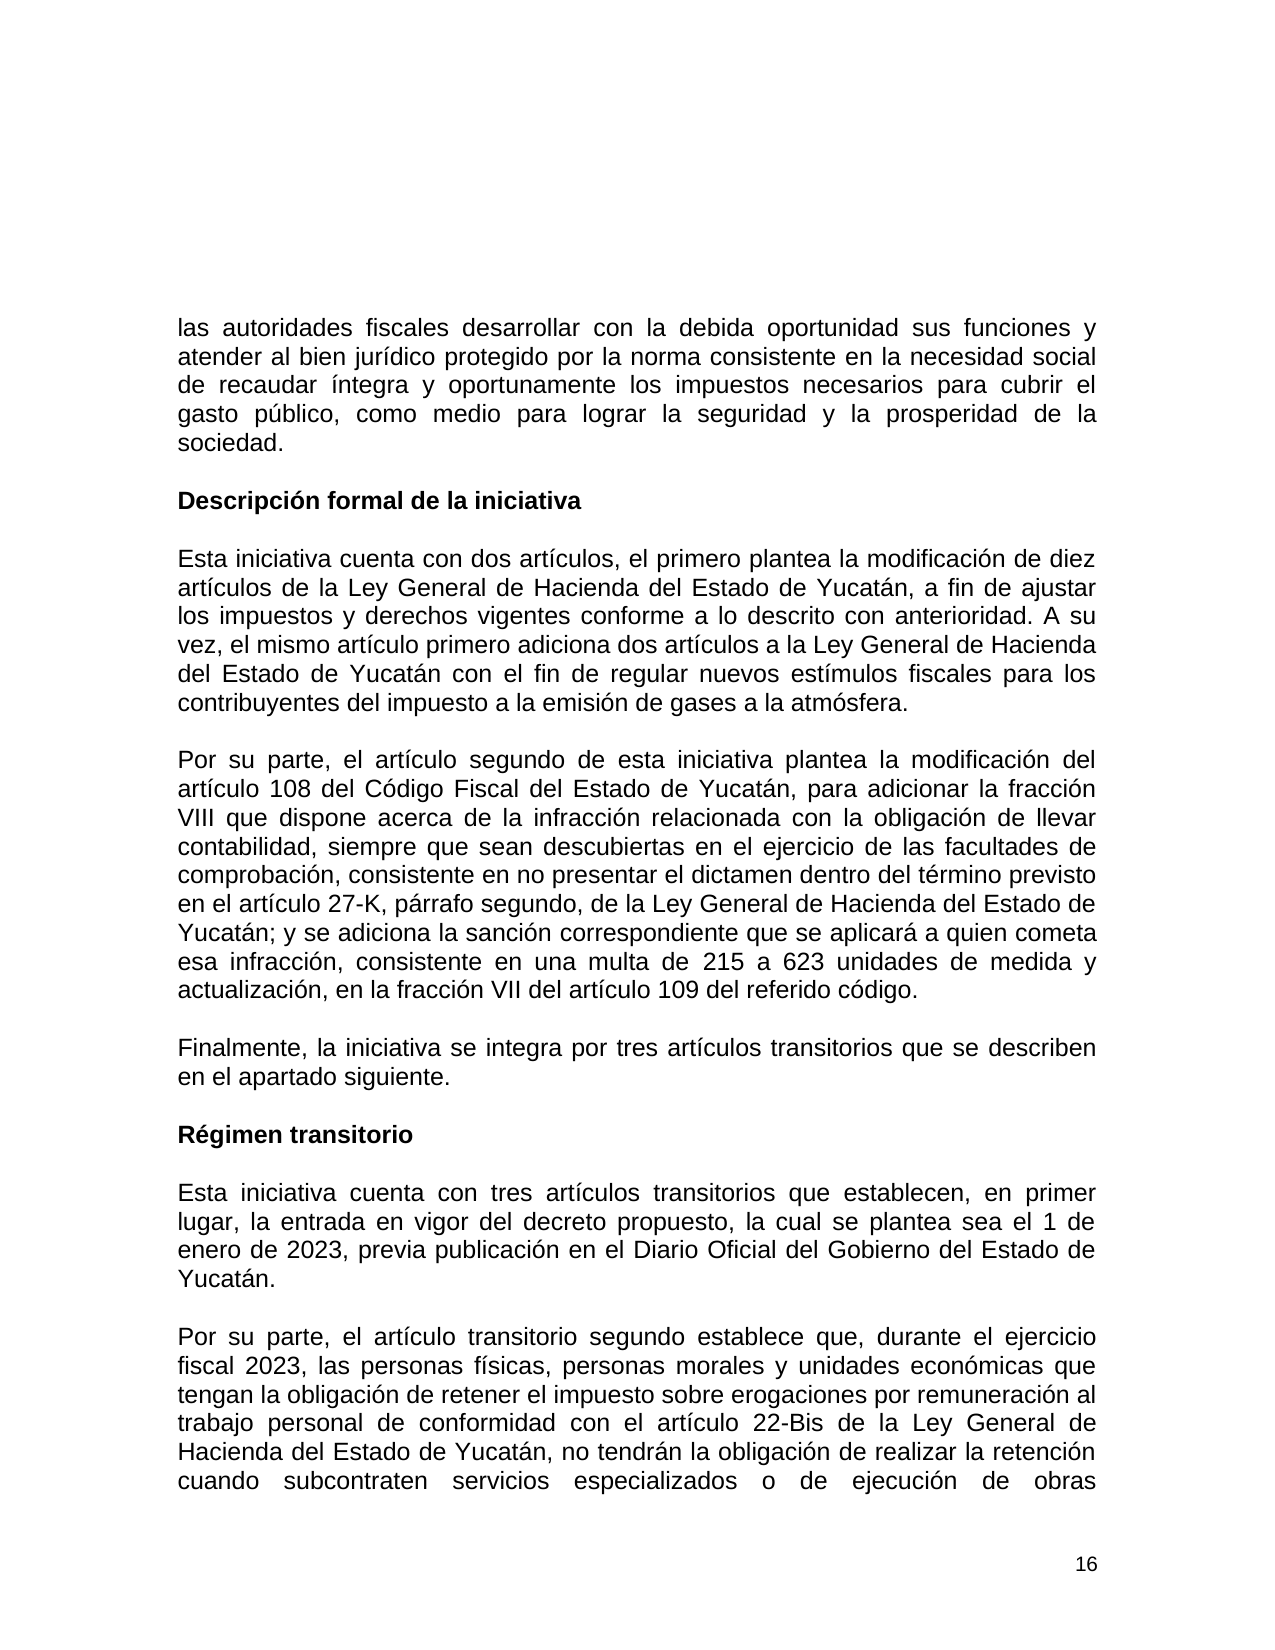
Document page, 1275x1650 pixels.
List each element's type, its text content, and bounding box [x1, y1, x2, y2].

text Finalmente, la iniciativa se integra por tres artículos transitorios que se describen en el apartado siguiente. [177, 1033, 1098, 1091]
text Régimen transitorio [177, 1120, 1098, 1149]
text Esta iniciativa cuenta con tres artículos transitorios que establecen, en primer lugar, la entrada en vigor del decreto propuesto, la cual se plantea sea el 1 de enero de 2023, previa publicación en el Diario Oficial del Gobierno del Estado de Yucatán. [177, 1178, 1098, 1293]
text Descripción formal de la iniciativa [177, 486, 1098, 515]
text Esta iniciativa cuenta con dos artículos, el primero plantea la modificación de diez artículos de la Ley General de Hacienda del Estado de Yucatán, a fin de ajustar los impuestos y derechos vigentes conforme a lo descrito con anterioridad. A su vez, el mismo artículo primero adiciona dos artículos a la Ley General de Hacienda del Estado de Yucatán con el fin de regular nuevos estímulos fiscales para los contribuyentes del impuesto a la emisión de gases a la atmósfera. [177, 544, 1098, 716]
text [177, 1322, 1098, 1495]
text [177, 313, 1098, 457]
text Por su parte, el artículo segundo de esta iniciativa plantea la modificación del artículo 108 del Código Fiscal del Estado de Yucatán, para adicionar la fracción VIII que dispone acerca de la infracción relacionada con la obligación de llevar contabilidad, siempre que sean descubiertas en el ejercicio de las facultades de comprobación, consistente en no presentar el dictamen dentro del término previsto en el artículo 27-K, párrafo segundo, de la Ley General de Hacienda del Estado de Yucatán; y se adiciona la sanción correspondiente que se aplicará a quien cometa esa infracción, consistente en una multa de 215 a 623 unidades de medida y actualización, en la fracción VII del artículo 109 del referido código. [177, 746, 1098, 1004]
